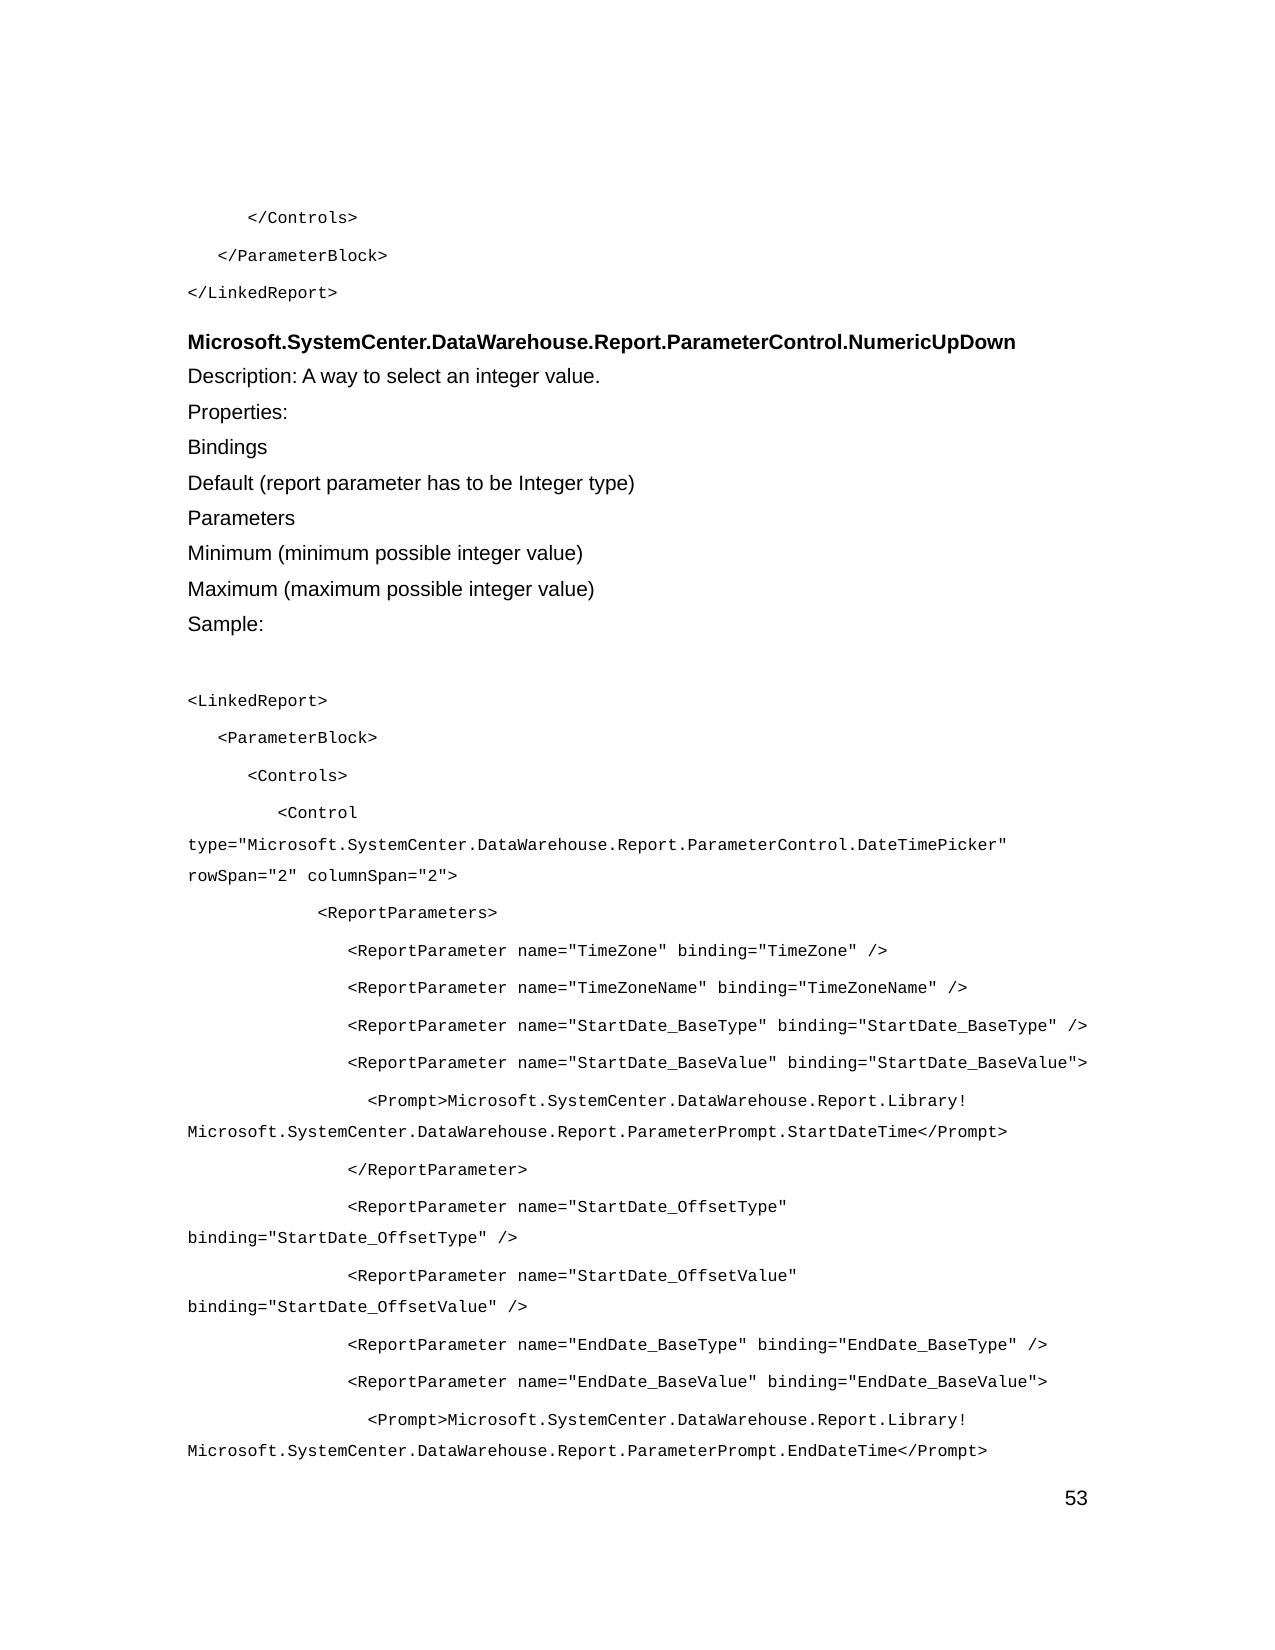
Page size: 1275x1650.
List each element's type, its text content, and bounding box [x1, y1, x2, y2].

text <ReportParameter name="TimeZoneName" binding="TimeZoneName" /> [187, 969, 1087, 1000]
text <Control type="Microsoft.SystemCenter.DataWarehouse.Report.ParameterControl.DateTimePicker" rowSpan="2" columnSpan="2"> [187, 794, 1087, 887]
text <LinkedReport> [187, 681, 1087, 712]
text </Controls> [187, 199, 1087, 230]
text Microsoft.SystemCenter.DataWarehouse.Report.ParameterControl.NumericUpDown [187, 330, 1087, 354]
text </LinkedReport> [187, 274, 1087, 305]
text </ParameterBlock> [187, 236, 1087, 268]
text Parameters [187, 502, 1087, 531]
text Default (report parameter has to be Integer type) [187, 467, 1087, 496]
text <ParameterBlock> [187, 719, 1087, 750]
text Maximum (maximum possible integer value) [187, 573, 1087, 602]
text <Prompt>Microsoft.SystemCenter.DataWarehouse.Report.Library!Microsoft.SystemCenter.DataWarehouse.Report.ParameterPrompt.StartDateTime</Prompt> [187, 1081, 1087, 1144]
text <Controls> [187, 756, 1087, 787]
text Minimum (minimum possible integer value) [187, 537, 1087, 567]
text <ReportParameter name="StartDate_OffsetValue" binding="StartDate_OffsetValue" /> [187, 1256, 1087, 1319]
text <ReportParameter name="StartDate_OffsetType" binding="StartDate_OffsetType" /> [187, 1187, 1087, 1250]
text Description: A way to select an integer value. [187, 360, 1087, 389]
text Bindings [187, 431, 1087, 460]
text </ReportParameter> [187, 1150, 1087, 1181]
text <ReportParameter name="EndDate_BaseValue" binding="EndDate_BaseValue"> [187, 1362, 1087, 1394]
text Sample: [187, 608, 1087, 637]
text <ReportParameter name="StartDate_BaseType" binding="StartDate_BaseType" /> [187, 1006, 1087, 1037]
text <ReportParameter name="StartDate_BaseValue" binding="StartDate_BaseValue"> [187, 1044, 1087, 1075]
text <Prompt>Microsoft.SystemCenter.DataWarehouse.Report.Library!Microsoft.SystemCenter.DataWarehouse.Report.ParameterPrompt.EndDateTime</Prompt> [187, 1400, 1087, 1462]
text <ReportParameter name="EndDate_BaseType" binding="EndDate_BaseType" /> [187, 1325, 1087, 1356]
text Properties: [187, 396, 1087, 425]
text <ReportParameters> [187, 894, 1087, 925]
text <ReportParameter name="TimeZone" binding="TimeZone" /> [187, 931, 1087, 962]
